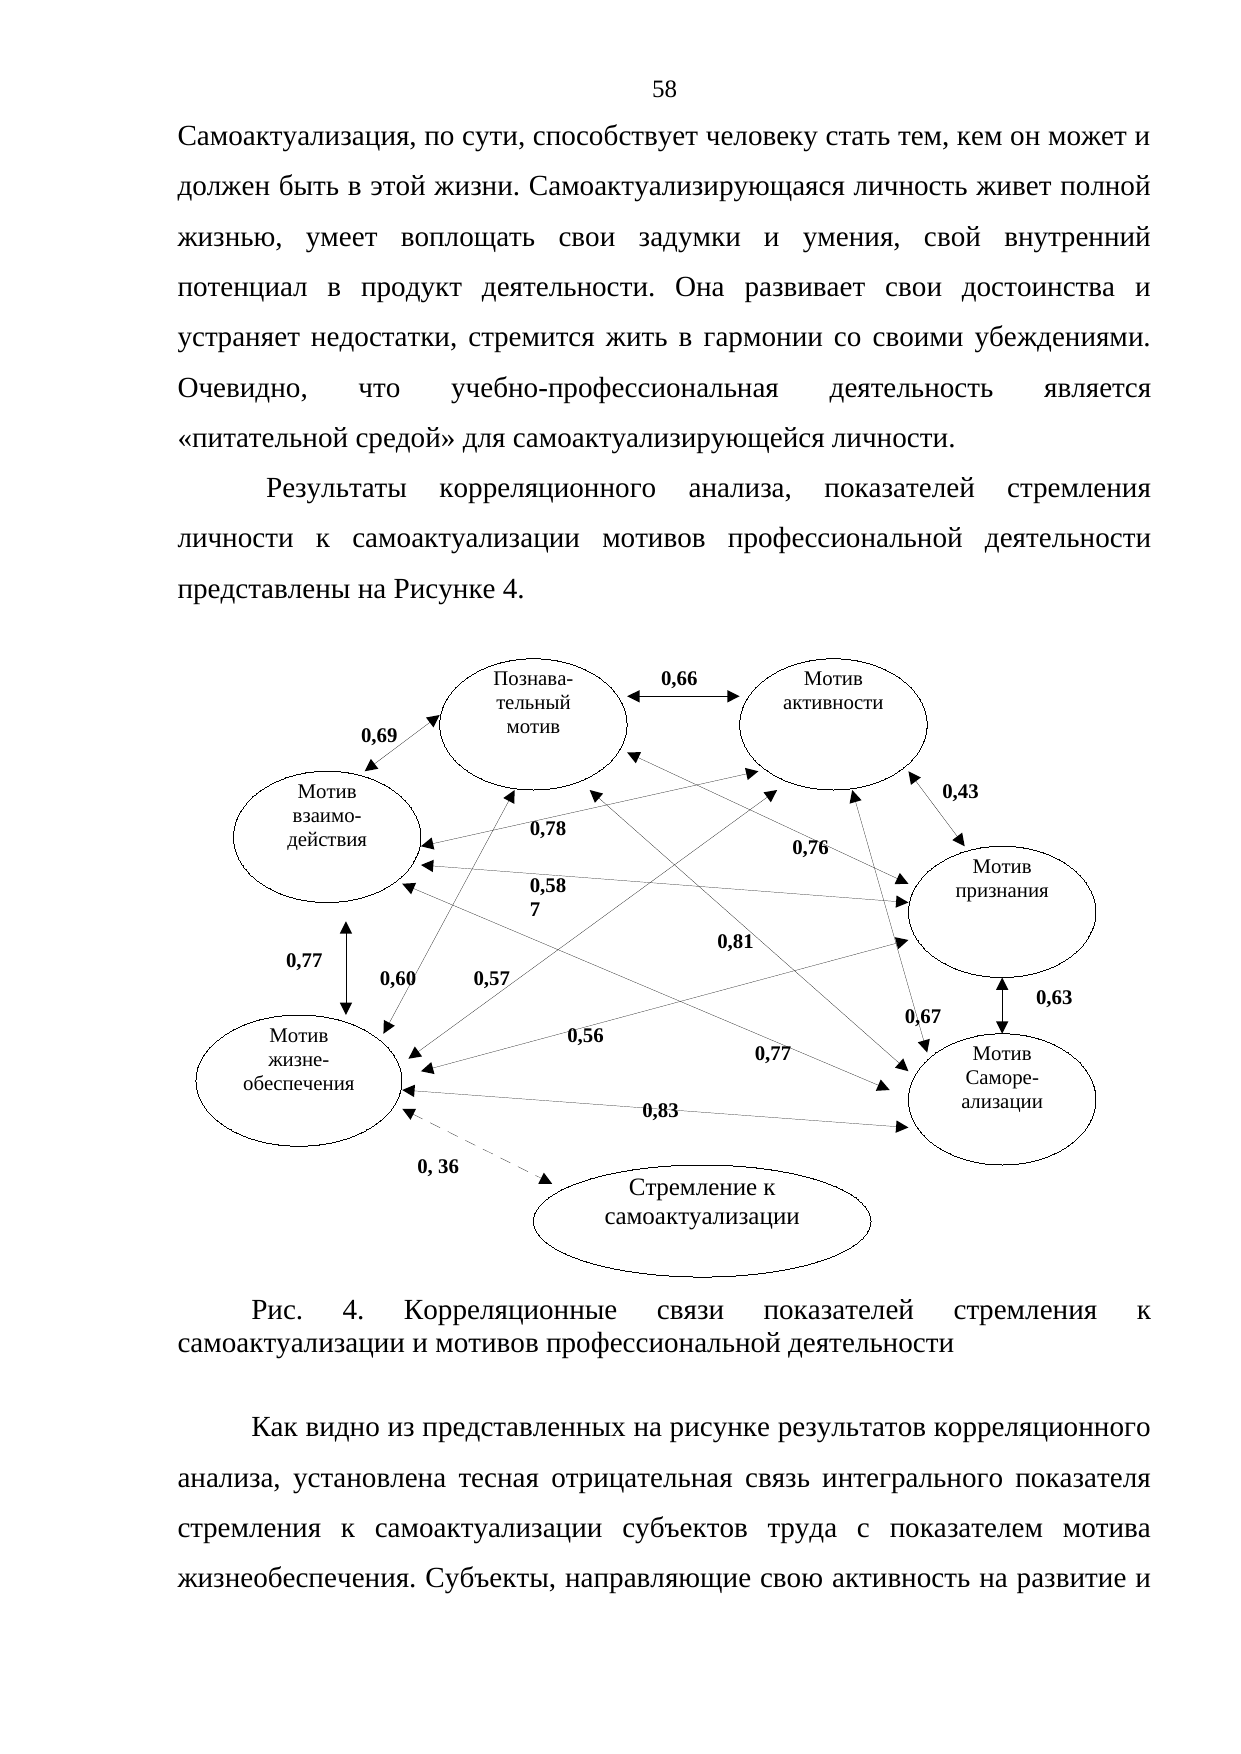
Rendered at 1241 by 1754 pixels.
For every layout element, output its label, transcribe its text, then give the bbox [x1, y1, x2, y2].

text Результаты корреляционного анализа, показателей стремления личности к самоактуализации мотивов профессиональной деятельности представлены на Рисунке 4. [177, 470, 1152, 604]
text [177, 1409, 1152, 1594]
text Рис. 4. Корреляционные связи показателей стремления к самоактуализации и мотивов профессиональной деятельности [177, 1292, 1152, 1359]
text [177, 118, 1152, 453]
